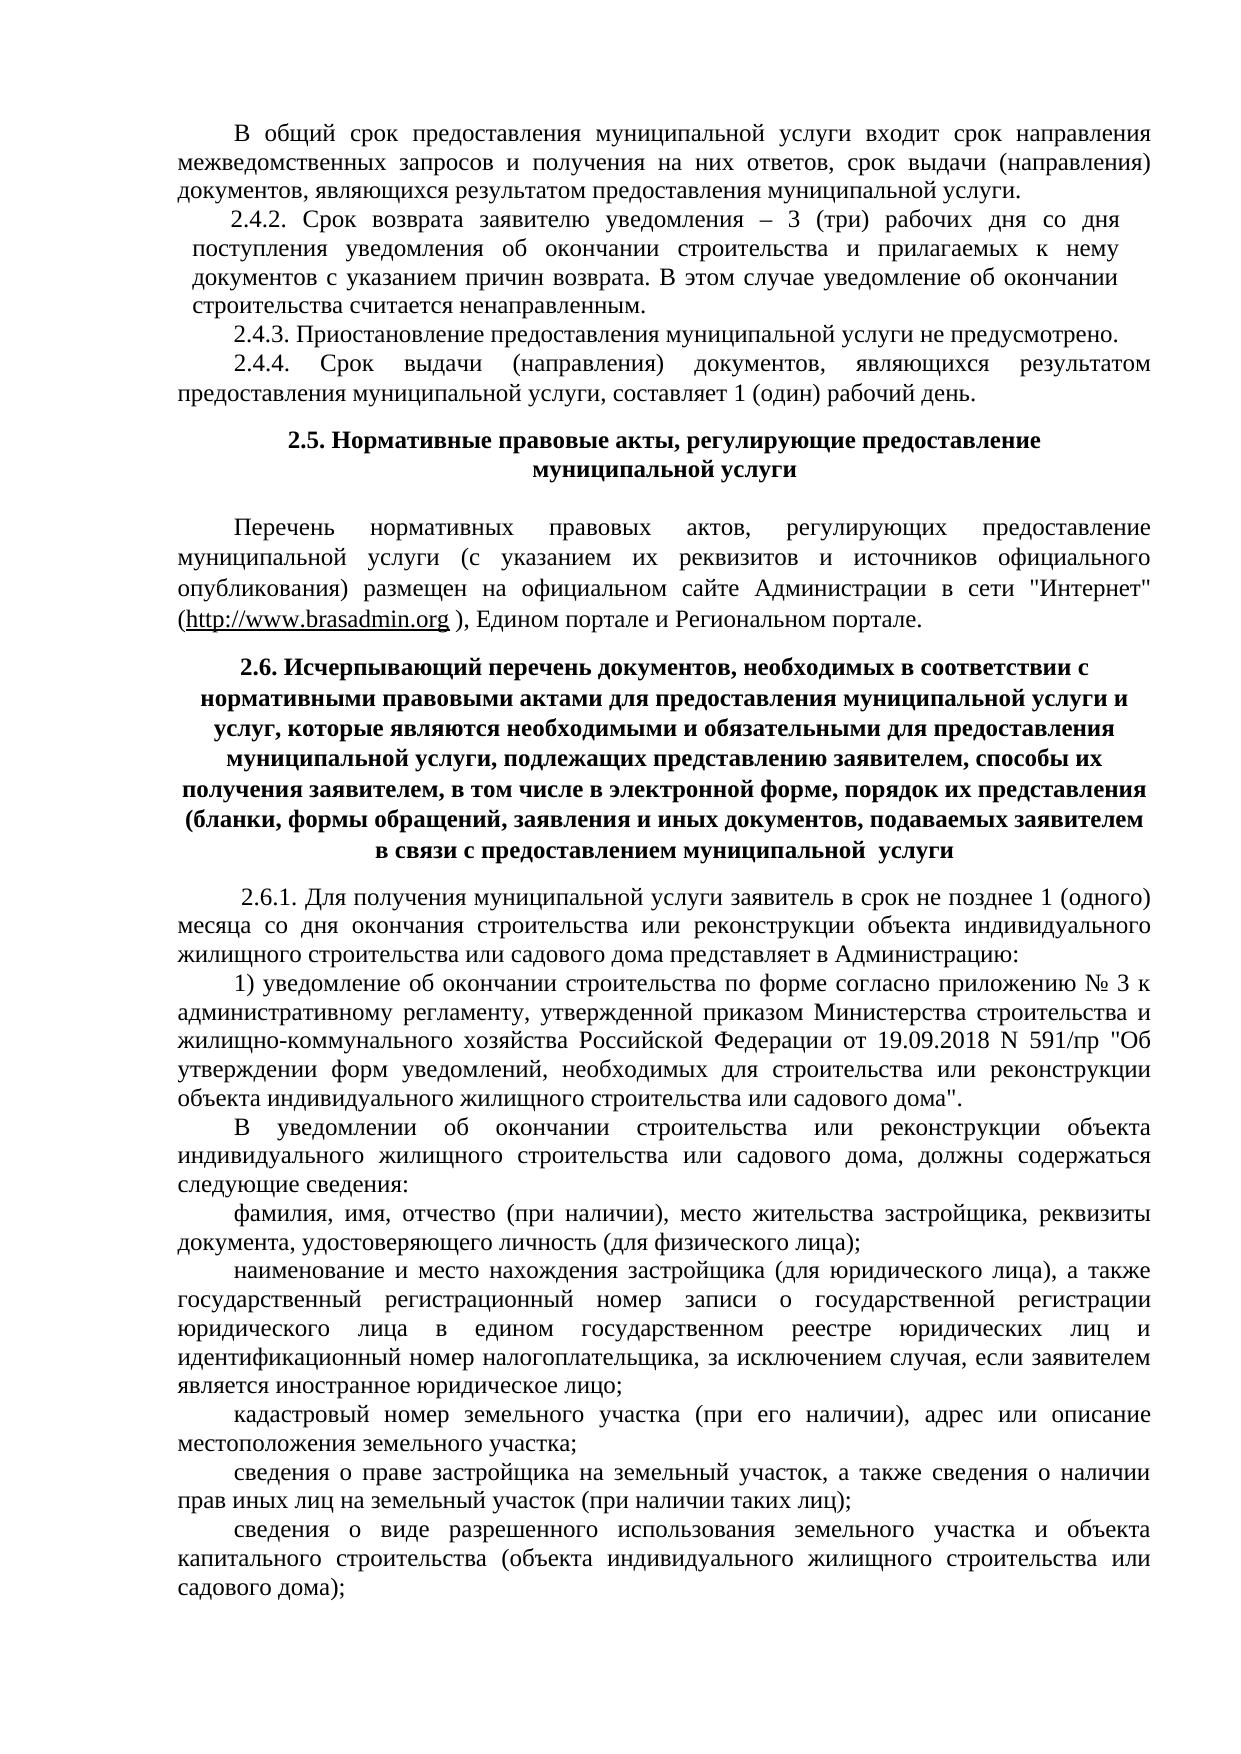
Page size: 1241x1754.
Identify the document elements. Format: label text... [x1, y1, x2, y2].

text наименование и место нахождения застройщика (для юридического лица), а также государственный регистрационный номер записи о государственной регистрации юридического лица в едином государственном реестре юридических лиц и идентификационный номер налогоплательщика, за исключением случая, если заявителем является иностранное юридическое лицо; [177, 1256, 1152, 1399]
text 2.6.1. Для получения муниципальной услуги заявитель в срок не позднее 1 (одного) месяца со дня окончания строительства или реконструкции объекта индивидуального жилищного строительства или садового дома представляет в Администрацию: [177, 882, 1152, 968]
text В уведомлении об окончании строительства или реконструкции объекта индивидуального жилищного строительства или садового дома, должны содержаться следующие сведения: [177, 1112, 1152, 1198]
text Перечень нормативных правовых актов, регулирующих предоставление муниципальной услуги (с указанием их реквизитов и источников официального опубликования) размещен на официальном сайте Администрации в сети "Интернет" (http://www.brasadmin.org ), Едином портале и Региональном портале. [177, 512, 1152, 634]
text 2.4.4. Срок выдачи (направления) документов, являющихся результатом предоставления муниципальной услуги, составляет 1 (один) рабочий день. [177, 348, 1152, 407]
text 2.6. Исчерпывающий перечень документов, необходимых в соответствии с нормативными правовыми актами для предоставления муниципальной услуги и услуг, которые являются необходимыми и обязательными для предоставления муниципальной услуги, подлежащих представлению заявителем, способы их получения заявителем, в том числе в электронной форме, порядок их представления (бланки, формы обращений, заявления и иных документов, подаваемых заявителем в связи с предоставлением муниципальной услуги [177, 652, 1152, 863]
text фамилия, имя, отчество (при наличии), место жительства застройщика, реквизиты документа, удостоверяющего личность (для физического лица); [177, 1198, 1152, 1256]
text 2.4.3. Приостановление предоставления муниципальной услуги не предусмотрено. [177, 319, 1152, 348]
text сведения о праве застройщика на земельный участок, а также сведения о наличии прав иных лиц на земельный участок (при наличии таких лиц); [177, 1457, 1152, 1514]
title муниципальной услуги [177, 454, 1152, 483]
title 2.5. Нормативные правовые акты, регулирующие предоставление [177, 426, 1152, 454]
text В общий срок предоставления муниципальной услуги входит срок направления межведомственных запросов и получения на них ответов, срок выдачи (направления) документов, являющихся результатом предоставления муниципальной услуги. [177, 118, 1152, 204]
list 2.4.2. Срок возврата заявителю уведомления – 3 (три) рабочих дня со дня поступления уведомления об окончании строительства и прилагаемых к нему документов с указанием причин возврата. В этом случае уведомление об окончании строительства считается ненаправленным. [192, 204, 1119, 319]
text 1) уведомление об окончании строительства по форме согласно приложению № 3 к административному регламенту, утвержденной приказом Министерства строительства и жилищно-коммунального хозяйства Российской Федерации от 19.09.2018 N 591/пр "Об утверждении форм уведомлений, необходимых для строительства или реконструкции объекта индивидуального жилищного строительства или садового дома". [177, 968, 1152, 1112]
text сведения о виде разрешенного использования земельного участка и объекта капитального строительства (объекта индивидуального жилищного строительства или садового дома); [177, 1514, 1152, 1601]
text кадастровый номер земельного участка (при его наличии), адрес или описание местоположения земельного участка; [177, 1399, 1152, 1457]
